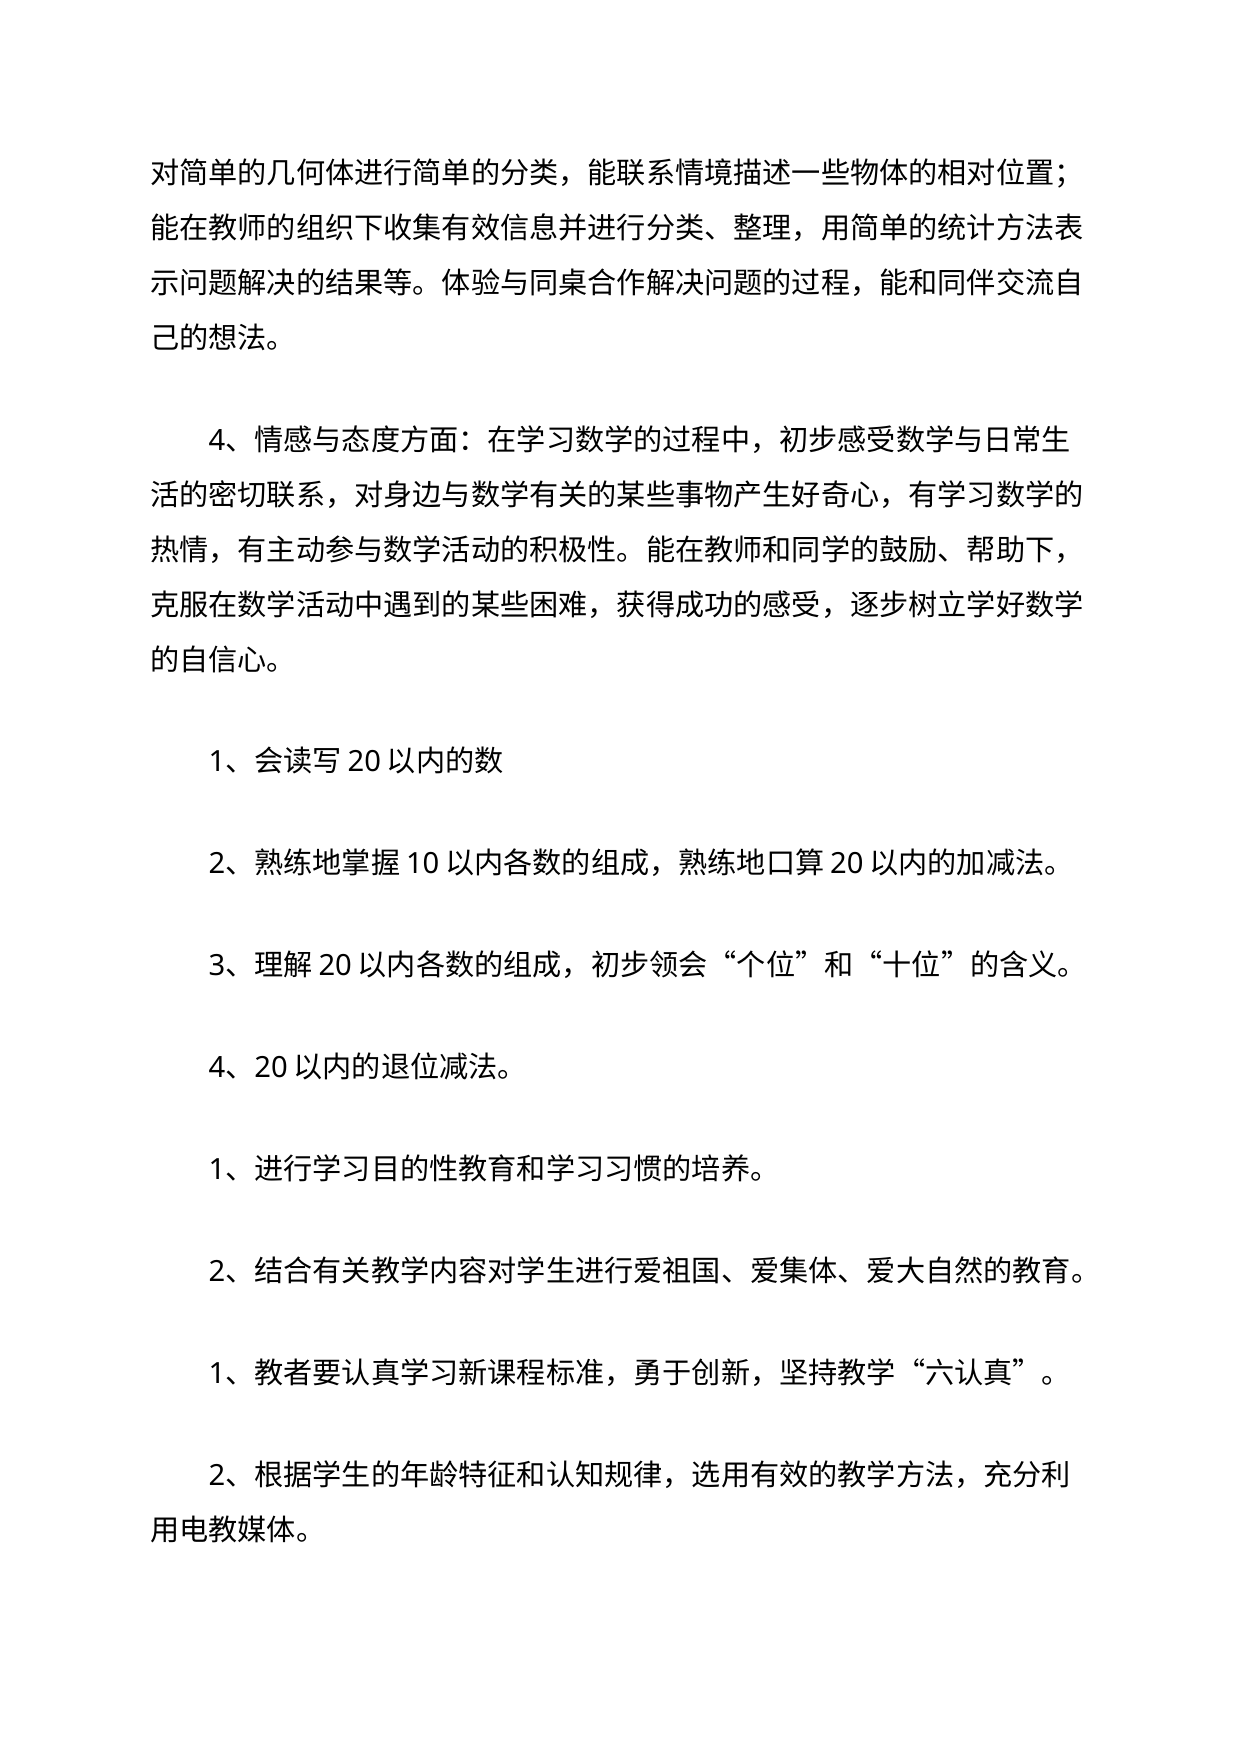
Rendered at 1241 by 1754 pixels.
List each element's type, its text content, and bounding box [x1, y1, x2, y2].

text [150, 150, 1090, 357]
text 4、20以内的退位减法。 [150, 1044, 1090, 1086]
text 3、理解20以内各数的组成，初步领会“个位”和“十位”的含义。 [150, 942, 1090, 984]
text 2、结合有关教学内容对学生进行爱祖国、爱集体、爱大自然的教育。 [150, 1248, 1090, 1290]
text 2、根据学生的年龄特征和认知规律，选用有效的教学方法，充分利用电教媒体。 [150, 1452, 1090, 1549]
text 2、熟练地掌握10以内各数的组成，熟练地口算20以内的加减法。 [150, 840, 1090, 882]
text 4、情感与态度方面：在学习数学的过程中，初步感受数学与日常生活的密切联系，对身边与数学有关的某些事物产生好奇心，有学习数学的热情，有主动参与数学活动的积极性。能在教师和同学的鼓励、帮助下，克服在数学活动中遇到的某些困难，获得成功的感受，逐步树立学好数学的自信心。 [150, 416, 1090, 678]
text 1、进行学习目的性教育和学习习惯的培养。 [150, 1146, 1090, 1188]
text 1、教者要认真学习新课程标准，勇于创新，坚持教学“六认真”。 [150, 1350, 1090, 1392]
text 1、会读写20以内的数 [150, 738, 1090, 780]
